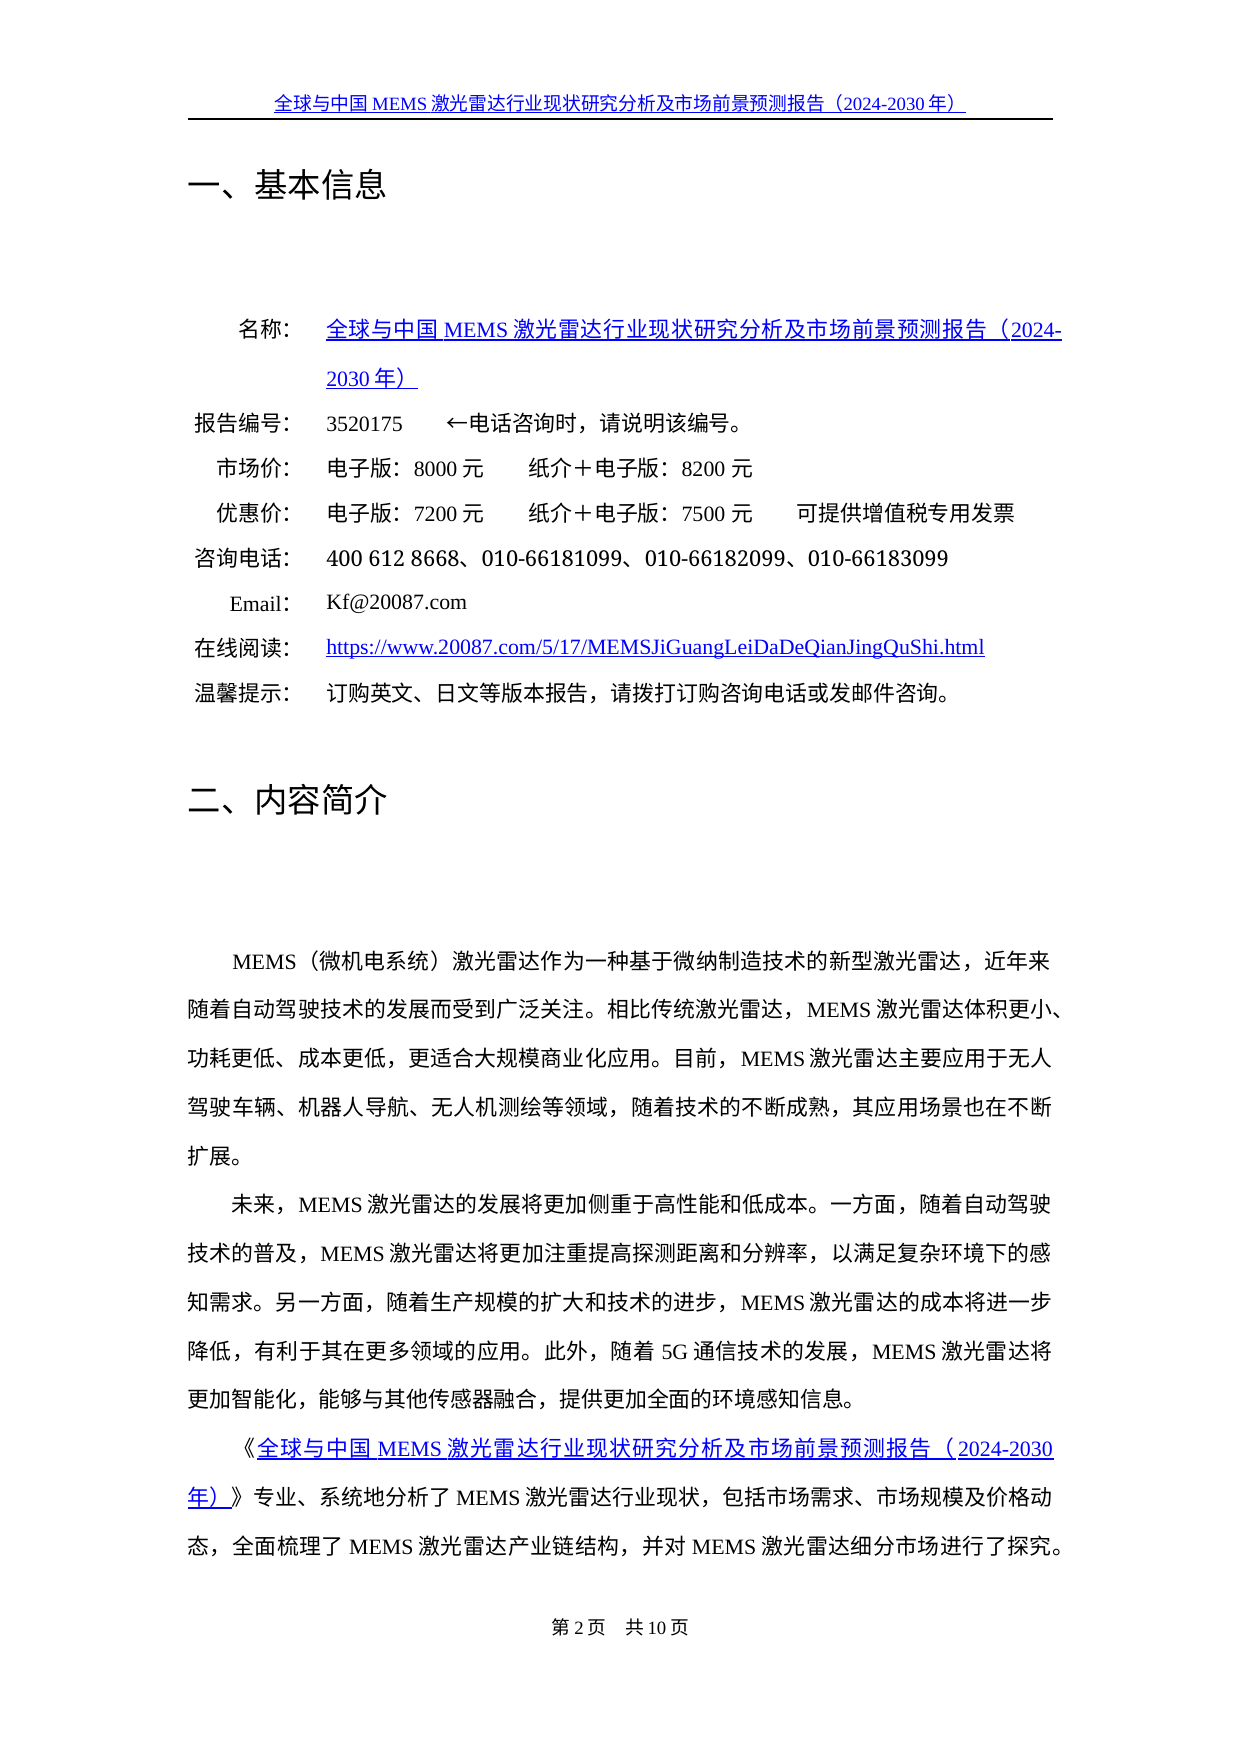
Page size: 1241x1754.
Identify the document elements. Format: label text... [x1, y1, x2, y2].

table_cell Email： [167, 585, 315, 630]
title 二、内容简介 [187, 766, 1053, 831]
table_cell 400 612 8668、010-66181099、010-66182099、010-66183099 [315, 540, 1073, 585]
table_cell Kf@20087.com [315, 585, 1073, 630]
table_cell 优惠价： [167, 495, 315, 540]
title 一、基本信息 [187, 150, 1053, 215]
table_cell 在线阅读： [167, 630, 315, 675]
table_cell 温馨提示： [167, 675, 315, 720]
table_cell 市场价： [167, 450, 315, 495]
table_cell [315, 630, 1073, 675]
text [187, 943, 1053, 1561]
table_cell 订购英文、日文等版本报告，请拨打订购咨询电话或发邮件咨询。 [315, 675, 1073, 720]
table_header 全球与中国MEMS激光雷达行业现状研究分析及市场前景预测报告（2024-2030年） [315, 312, 1073, 405]
table_cell 电子版：7200 元 纸介＋电子版：7500 元 可提供增值税专用发票 [315, 495, 1073, 540]
table_cell 3520175 ←电话咨询时，请说明该编号。 [315, 405, 1073, 450]
table_cell 电子版：8000 元 纸介＋电子版：8200 元 [315, 450, 1073, 495]
table_cell 咨询电话： [167, 540, 315, 585]
table_cell 报告编号： [167, 405, 315, 450]
table_header 名称： [167, 312, 315, 405]
